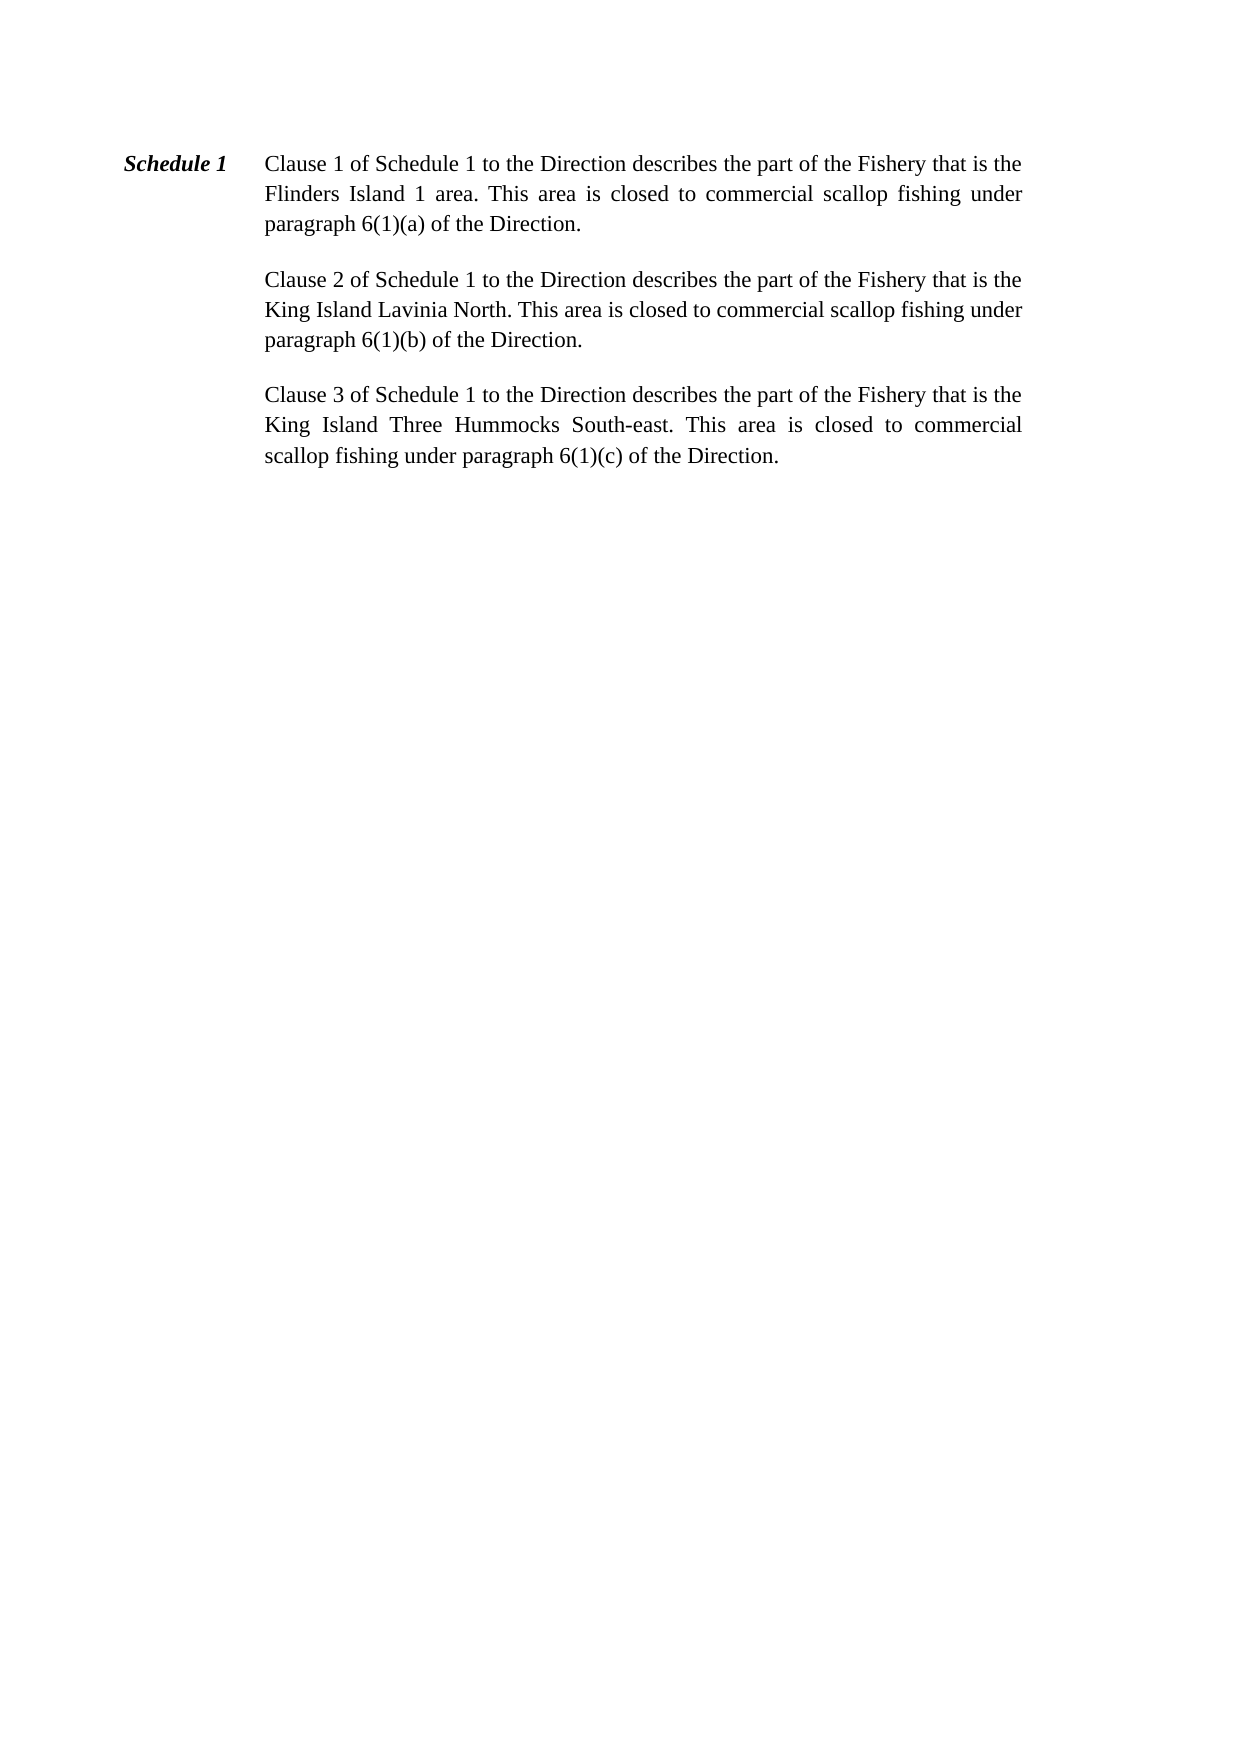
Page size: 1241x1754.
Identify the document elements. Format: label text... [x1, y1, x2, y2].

table_cell Clause 1 of Schedule 1 to the Direction describes the part of the Fishery that is the Flinders Island 1 area. This area is closed to commercial scallop fishing under paragraph 6(1)(a) of the Direction. Clause 2 of Schedule 1 to the Direction describes the part of the Fishery that is the King Island Lavinia North. This area is closed to commercial scallop fishing under paragraph 6(1)(b) of the Direction. Clause 3 of Schedule 1 to the Direction describes the part of the Fishery that is the King Island Three Hummocks South-east. This area is closed to commercial scallop fishing under paragraph 6(1)(c) of the Direction. [253, 150, 1035, 552]
table_cell Schedule 1 [113, 150, 253, 552]
